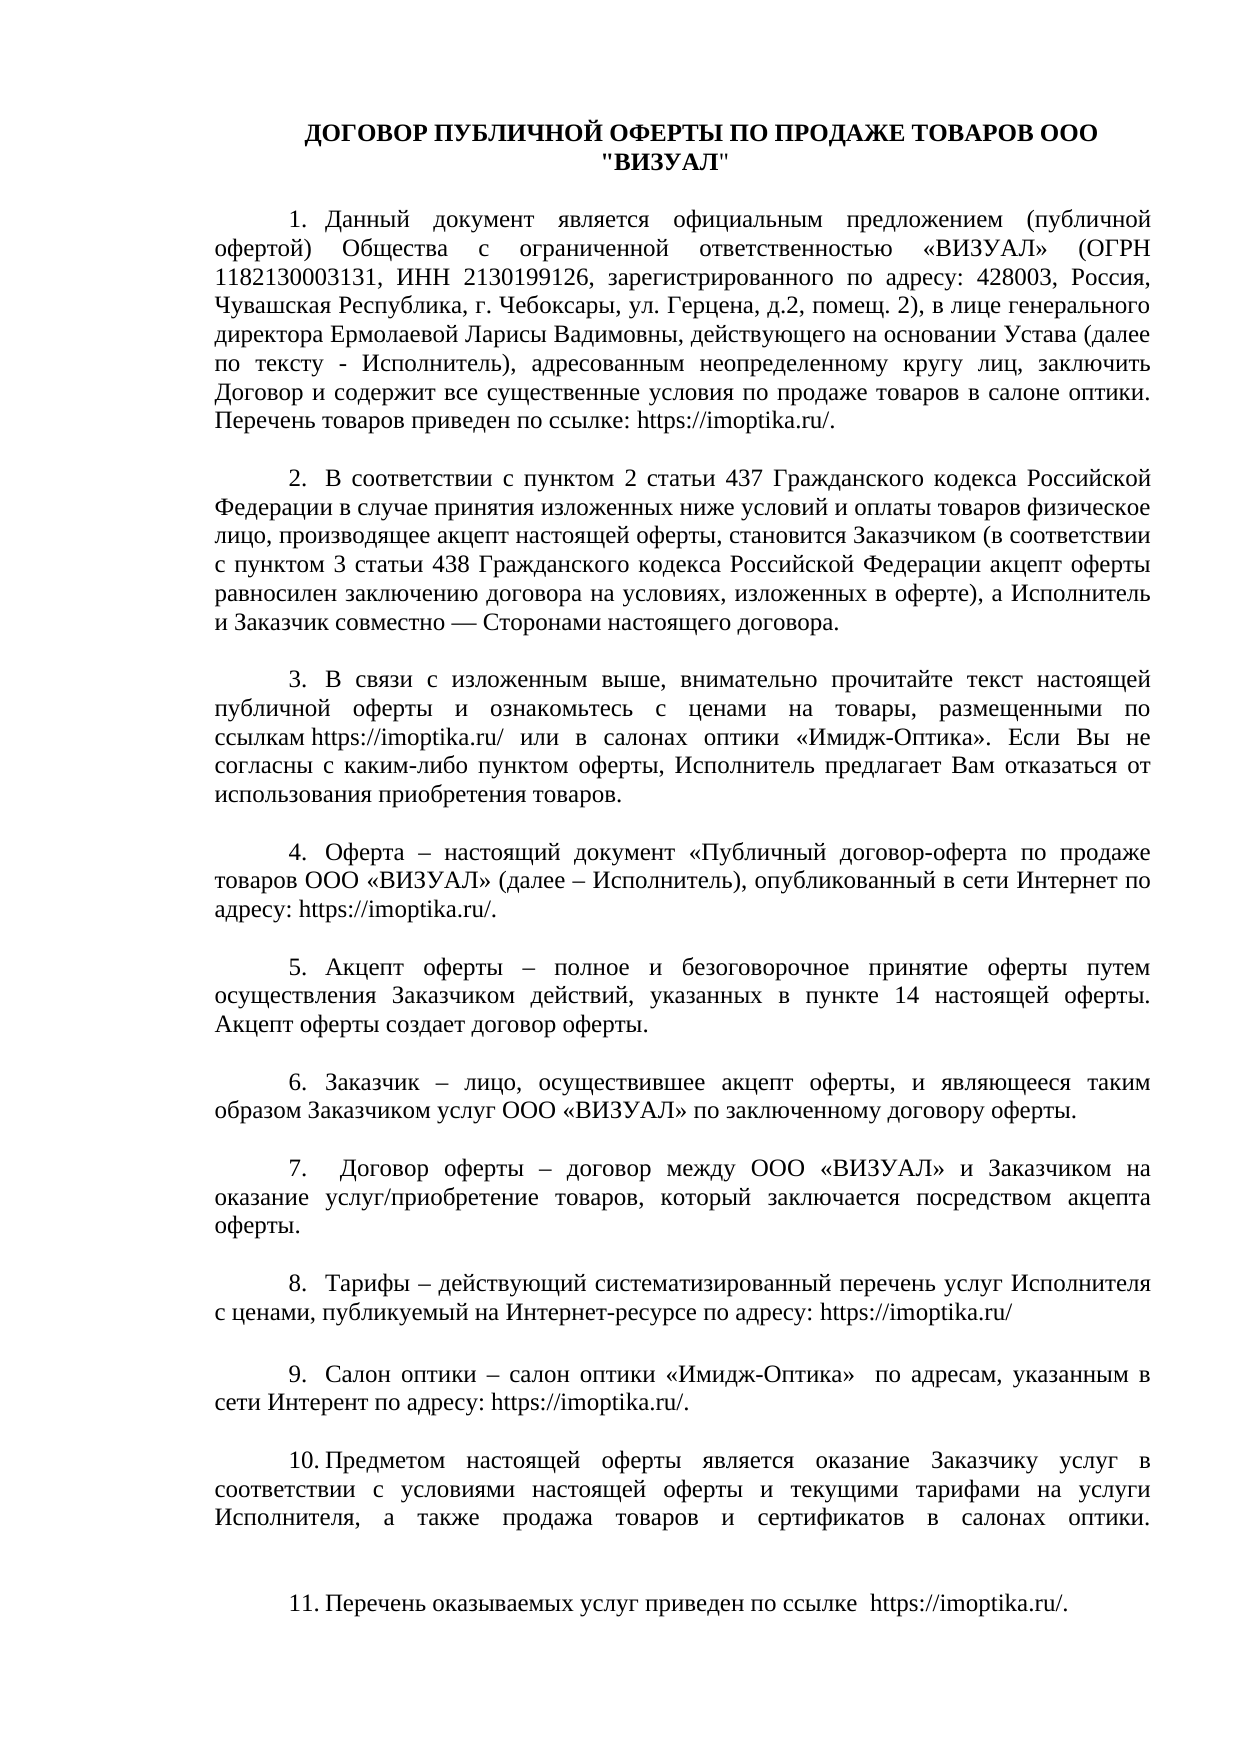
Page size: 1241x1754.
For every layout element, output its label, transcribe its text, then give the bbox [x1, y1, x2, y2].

list Заказчик – лицо, осуществившее акцепт оферты, и являющееся таким образом Заказчиком услуг ООО «ВИЗУАЛ» по заключенному договору оферты. [214, 1067, 1152, 1124]
list В соответствии с пунктом 2 статьи 437 Гражданского кодекса Российской Федерации в случае принятия изложенных ниже условий и оплаты товаров физическое лицо, производящее акцепт настоящей оферты, становится Заказчиком (в соответствии с пунктом 3 статьи 438 Гражданского кодекса Российской Федерации акцепт оферты равносилен заключению договора на условиях, изложенных в оферте), а Исполнитель и Заказчик совместно — Сторонами настоящего договора. [214, 463, 1152, 636]
list Предметом настоящей оферты является оказание Заказчику услуг в соответствии с условиями настоящей оферты и текущими тарифами на услуги Исполнителя, а также продажа товаров и сертификатов в салонах оптики. [214, 1445, 1152, 1559]
list Салон оптики – салон оптики «Имидж-Оптика» по адресам, указанным в сети Интерент по адресу: https://imoptika.ru/. [214, 1359, 1152, 1416]
list Акцепт оферты – полное и безоговорочное принятие оферты путем осуществления Заказчиком действий, указанных в пункте 14 настоящей оферты. Акцепт оферты создает договор оферты. [214, 952, 1152, 1038]
list Данный документ является официальным предложением (публичной офертой) Общества с ограниченной ответственностью «ВИЗУАЛ» (ОГРН 1182130003131, ИНН 2130199126, зарегистрированного по адресу: 428003, Россия, Чувашская Республика, г. Чебоксары, ул. Герцена, д.2, помещ. 2), в лице генерального директора Ермолаевой Ларисы Вадимовны, действующего на основании Устава (далее по тексту - Исполнитель), адресованным неопределенному кругу лиц, заключить Договор и содержит все существенные условия по продаже товаров в салоне оптики. Перечень товаров приведен по ссылке: https://imoptika.ru/. [214, 204, 1152, 434]
list Оферта – настоящий документ «Публичный договор-оферта по продаже товаров ООО «ВИЗУАЛ» (далее – Исполнитель), опубликованный в сети Интернет по адресу: https://imoptika.ru/. [214, 837, 1152, 923]
list Договор оферты – договор между ООО «ВИЗУАЛ» и Заказчиком на оказание услуг/приобретение товаров, который заключается посредством акцепта оферты. [214, 1153, 1152, 1239]
list Тарифы – действующий систематизированный перечень услуг Исполнителя с ценами, публикуемый на Интернет-ресурсе по адресу: https://imoptika.ru/ [214, 1268, 1152, 1326]
list Перечень оказываемых услуг приведен по ссылке https://imoptika.ru/. [214, 1588, 1152, 1617]
list В связи с изложенным выше, внимательно прочитайте текст настоящей публичной оферты и ознакомьтесь с ценами на товары, размещенными по ссылкам https://imoptika.ru/ или в салонах оптики «Имидж-Оптика». Если Вы не согласны с каким-либо пунктом оферты, Исполнитель предлагает Вам отказаться от использования приобретения товаров. [214, 664, 1152, 808]
text ДОГОВОР ПУБЛИЧНОЙ ОФЕРТЫ ПО ПРОДАЖЕ ТОВАРОВ ООО "ВИЗУАЛ" [177, 118, 1152, 176]
